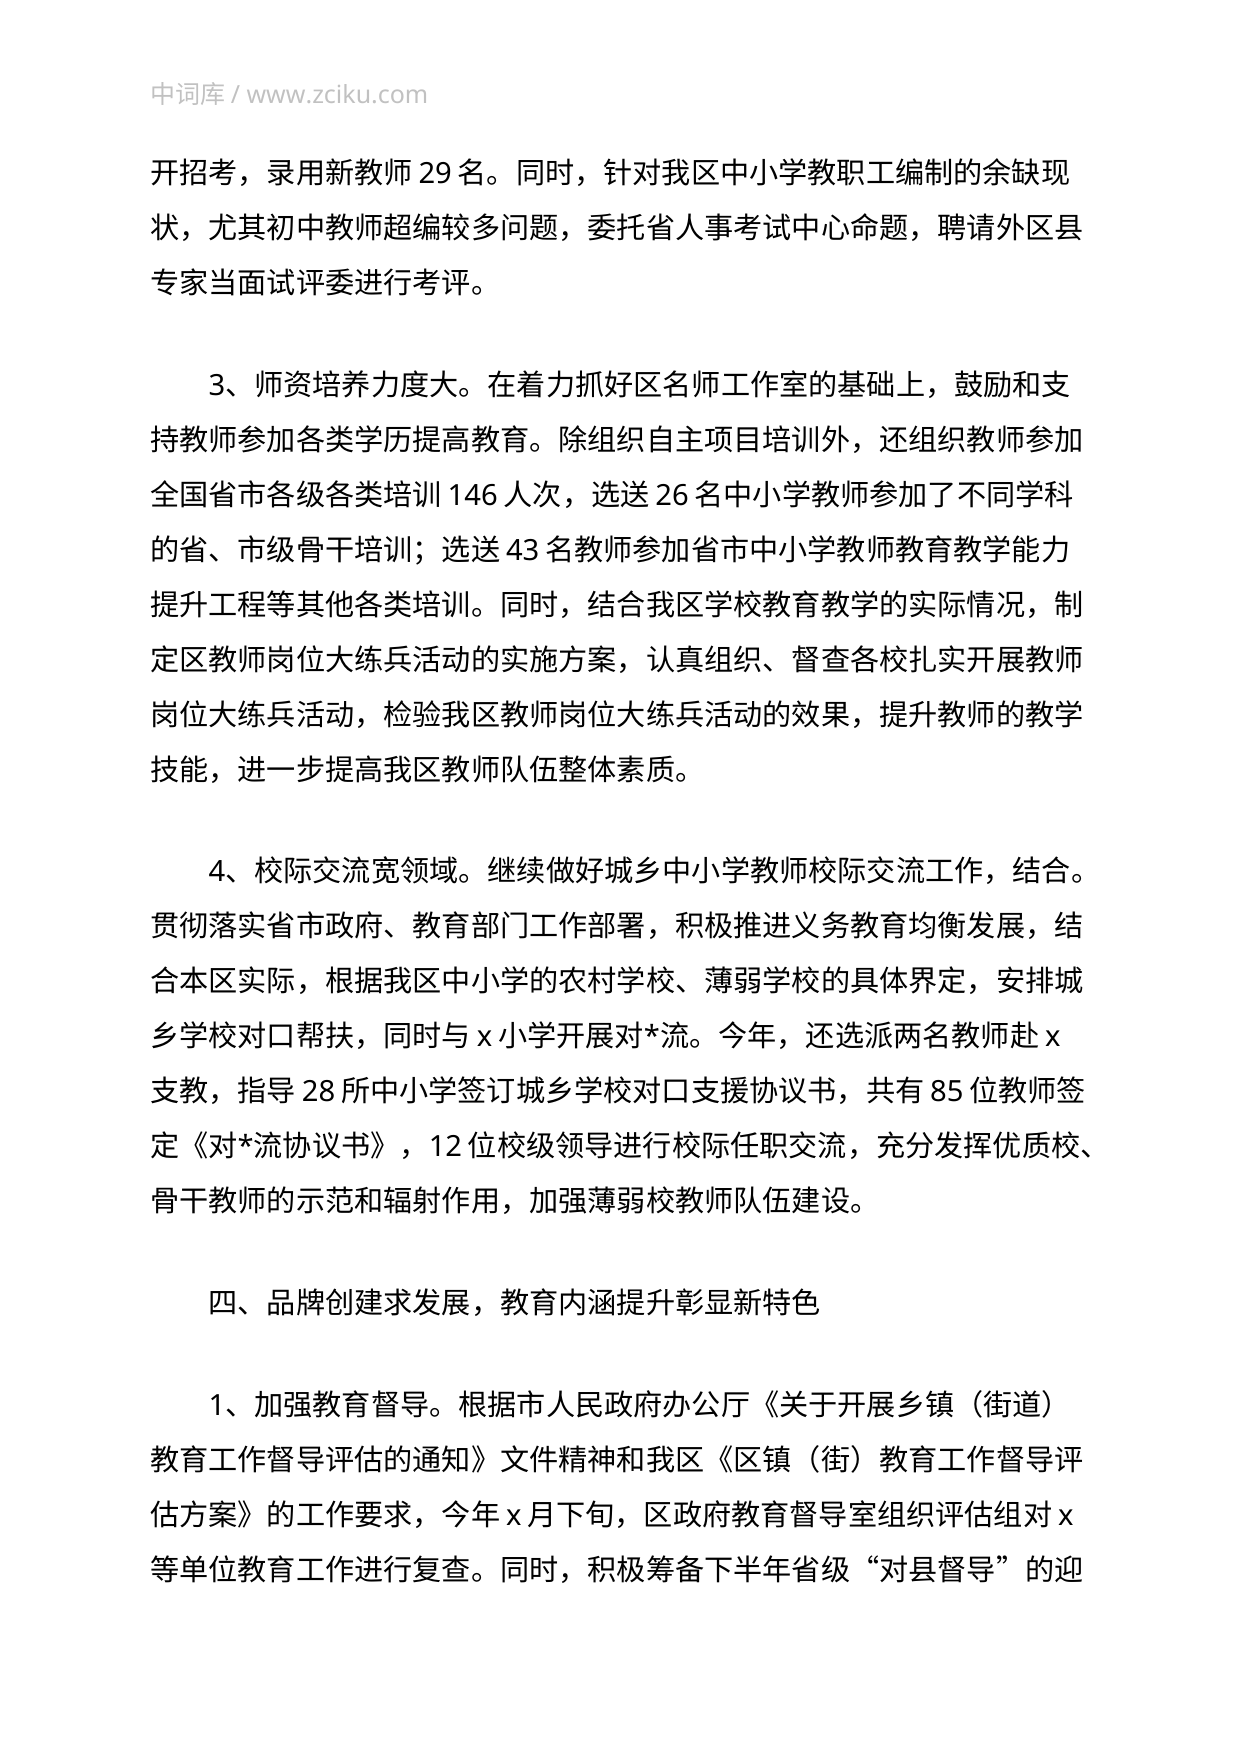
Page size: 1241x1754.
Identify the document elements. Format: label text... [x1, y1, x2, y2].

text 3、师资培养力度大。在着力抓好区名师工作室的基础上，鼓励和支持教师参加各类学历提高教育。除组织自主项目培训外，还组织教师参加全国省市各级各类培训146人次，选送26名中小学教师参加了不同学科的省、市级骨干培训；选送43名教师参加省市中小学教师教育教学能力提升工程等其他各类培训。同时，结合我区学校教育教学的实际情况，制定区教师岗位大练兵活动的实施方案，认真组织、督查各校扎实开展教师岗位大练兵活动，检验我区教师岗位大练兵活动的效果，提升教师的教学技能，进一步提高我区教师队伍整体素质。 [150, 362, 1090, 788]
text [150, 1381, 1090, 1588]
text 四、品牌创建求发展，教育内涵提升彰显新特色 [150, 1279, 1090, 1322]
text 4、校际交流宽领域。继续做好城乡中小学教师校际交流工作，结合。贯彻落实省市政府、教育部门工作部署，积极推进义务教育均衡发展，结合本区实际，根据我区中小学的农村学校、薄弱学校的具体界定，安排城乡学校对口帮扶，同时与x小学开展对*流。今年，还选派两名教师赴x支教，指导28所中小学签订城乡学校对口支援协议书，共有85位教师签定《对*流协议书》，12位校级领导进行校际任职交流，充分发挥优质校、骨干教师的示范和辐射作用，加强薄弱校教师队伍建设。 [150, 848, 1090, 1220]
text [150, 150, 1090, 302]
